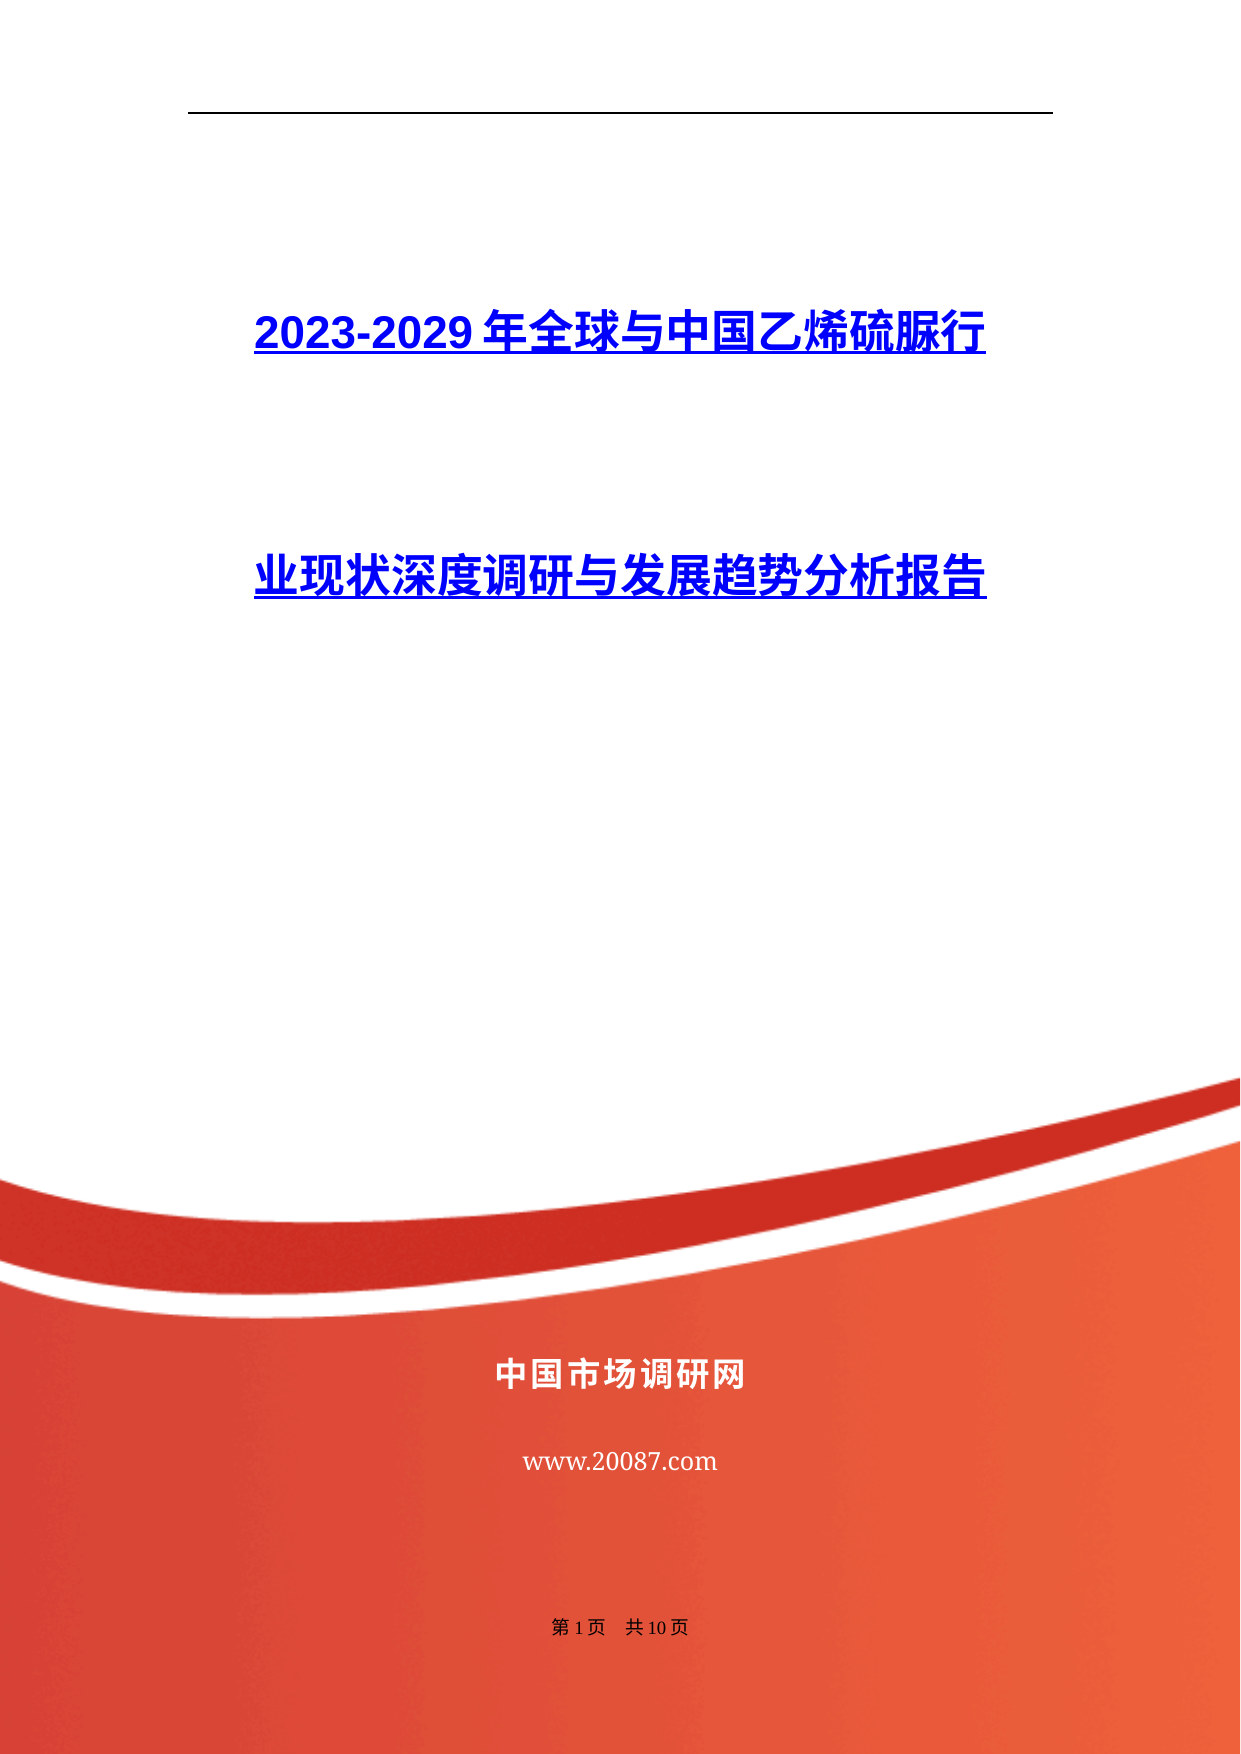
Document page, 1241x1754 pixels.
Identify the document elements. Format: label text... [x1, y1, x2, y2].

text www.20087.com [187, 1428, 1053, 1493]
table_header 2023-2029年全球与中国乙烯硫脲行业现状深度调研与发展趋势分析报告 [188, 207, 1053, 773]
picture [0, 1006, 1241, 1754]
subtitle 中国市场调研网 [187, 1339, 1053, 1404]
